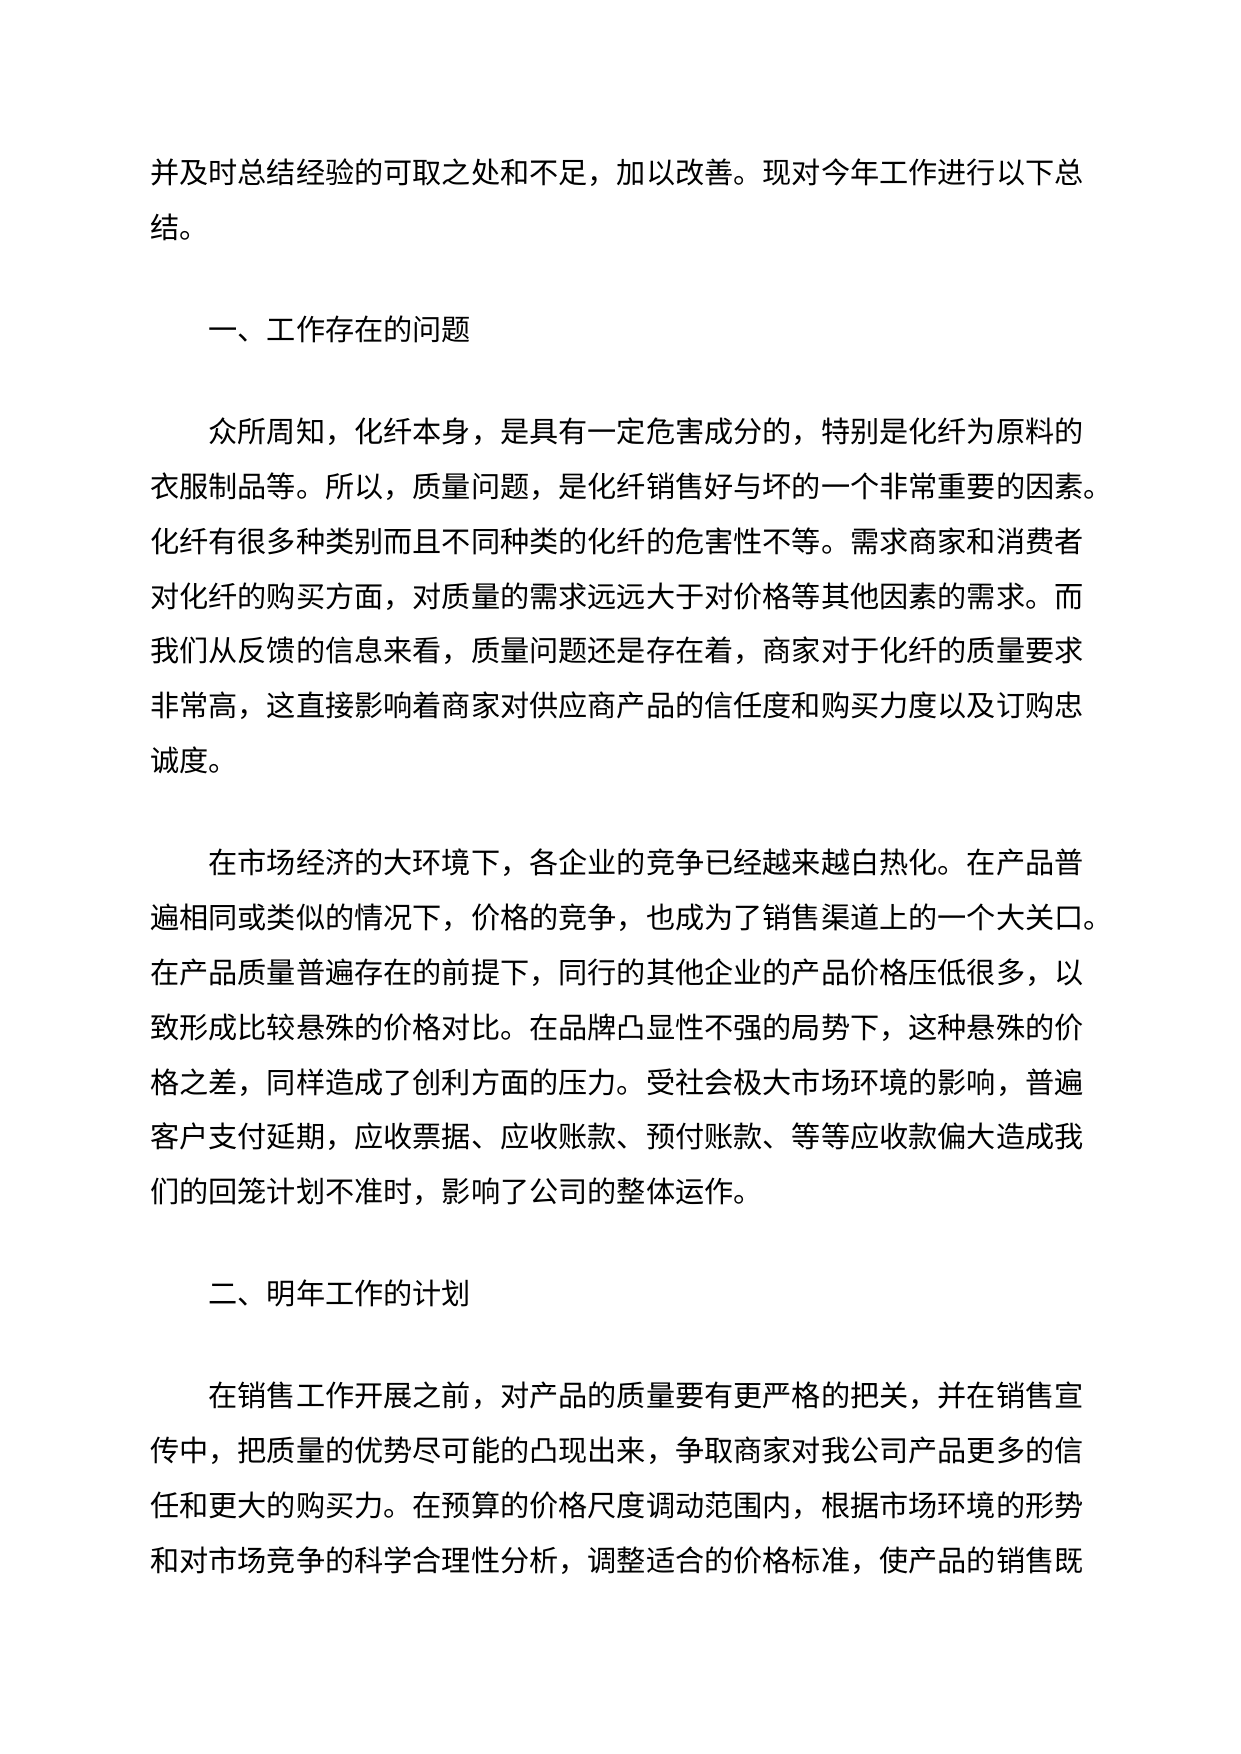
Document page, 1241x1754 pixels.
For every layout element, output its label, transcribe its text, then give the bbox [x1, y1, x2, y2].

text 在市场经济的大环境下，各企业的竞争已经越来越白热化。在产品普遍相同或类似的情况下，价格的竞争，也成为了销售渠道上的一个大关口。在产品质量普遍存在的前提下，同行的其他企业的产品价格压低很多，以致形成比较悬殊的价格对比。在品牌凸显性不强的局势下，这种悬殊的价格之差，同样造成了创利方面的压力。受社会极大市场环境的影响，普遍客户支付延期，应收票据、应收账款、预付账款、等等应收款偏大造成我们的回笼计划不准时，影响了公司的整体运作。 [150, 839, 1090, 1211]
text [150, 1372, 1090, 1579]
text 一、工作存在的问题 [150, 307, 1090, 349]
text 众所周知，化纤本身，是具有一定危害成分的，特别是化纤为原料的衣服制品等。所以，质量问题，是化纤销售好与坏的一个非常重要的因素。化纤有很多种类别而且不同种类的化纤的危害性不等。需求商家和消费者对化纤的购买方面，对质量的需求远远大于对价格等其他因素的需求。而我们从反馈的信息来看，质量问题还是存在着，商家对于化纤的质量要求非常高，这直接影响着商家对供应商产品的信任度和购买力度以及订购忠诚度。 [150, 408, 1090, 780]
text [150, 150, 1090, 247]
text 二、明年工作的计划 [150, 1271, 1090, 1313]
